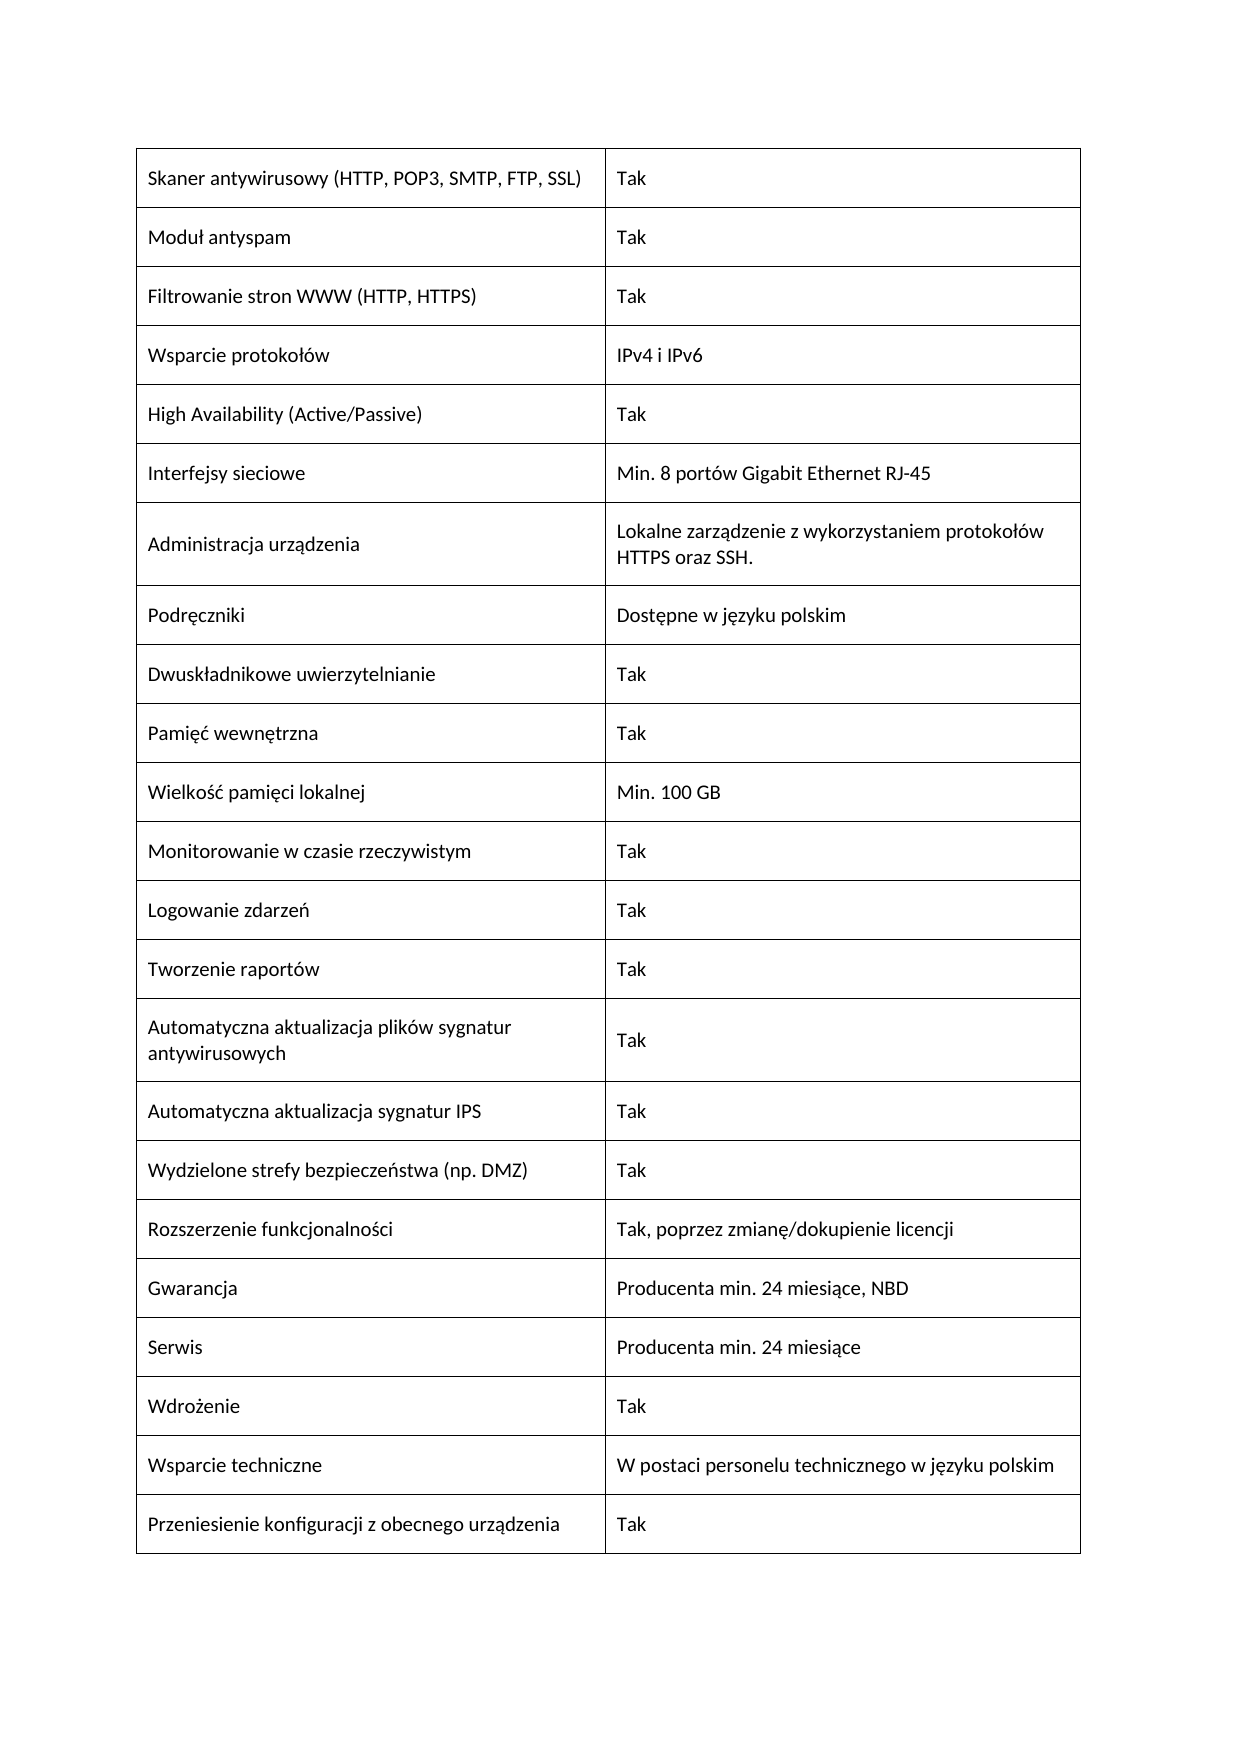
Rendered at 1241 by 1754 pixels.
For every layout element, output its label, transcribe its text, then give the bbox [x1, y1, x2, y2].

table_cell Przeniesienie konfiguracji z obecnego urządzenia [137, 1495, 605, 1553]
table_cell Tak [606, 267, 1080, 325]
table_cell High Availability (Active/Passive) [137, 385, 605, 443]
table_cell Tak [606, 1082, 1080, 1140]
table_cell Moduł antyspam [137, 208, 605, 266]
table_cell Tak [606, 881, 1080, 939]
table_cell Gwarancja [137, 1259, 605, 1317]
table_cell Administracja urządzenia [137, 503, 605, 585]
table_cell Wielkość pamięci lokalnej [137, 763, 605, 821]
table_cell Tak [606, 385, 1080, 443]
table_cell W postaci personelu technicznego w języku polskim [606, 1436, 1080, 1494]
table_cell Tworzenie raportów [137, 940, 605, 998]
table_cell Min. 100 GB [606, 763, 1080, 821]
table_cell Rozszerzenie funkcjonalności [137, 1200, 605, 1258]
table_cell Automatyczna aktualizacja plików sygnatur antywirusowych [137, 999, 605, 1081]
table_cell Tak [606, 1495, 1080, 1553]
table_cell Tak, poprzez zmianę/dokupienie licencji [606, 1200, 1080, 1258]
table_cell Producenta min. 24 miesiące, NBD [606, 1259, 1080, 1317]
table_cell Wdrożenie [137, 1377, 605, 1435]
table_cell Monitorowanie w czasie rzeczywistym [137, 822, 605, 880]
table_cell Tak [606, 822, 1080, 880]
table_cell Wydzielone strefy bezpieczeństwa (np. DMZ) [137, 1141, 605, 1199]
table_cell Tak [606, 149, 1080, 207]
table_cell Tak [606, 645, 1080, 703]
table_cell Min. 8 portów Gigabit Ethernet RJ-45 [606, 444, 1080, 502]
table_cell Tak [606, 940, 1080, 998]
table_cell Tak [606, 704, 1080, 762]
table_cell Tak [606, 208, 1080, 266]
table_cell Lokalne zarządzenie z wykorzystaniem protokołów HTTPS oraz SSH. [606, 503, 1080, 585]
table_cell Tak [606, 1377, 1080, 1435]
table_cell Interfejsy sieciowe [137, 444, 605, 502]
table_cell Automatyczna aktualizacja sygnatur IPS [137, 1082, 605, 1140]
table_cell Pamięć wewnętrzna [137, 704, 605, 762]
table_cell Dostępne w języku polskim [606, 586, 1080, 644]
table_cell Tak [606, 1141, 1080, 1199]
table_cell Wsparcie techniczne [137, 1436, 605, 1494]
table_cell Dwuskładnikowe uwierzytelnianie [137, 645, 605, 703]
table_cell IPv4 i IPv6 [606, 326, 1080, 384]
table_cell Serwis [137, 1318, 605, 1376]
table_cell Wsparcie protokołów [137, 326, 605, 384]
table_cell Producenta min. 24 miesiące [606, 1318, 1080, 1376]
table_cell Skaner antywirusowy (HTTP, POP3, SMTP, FTP, SSL) [137, 149, 605, 207]
table_cell Filtrowanie stron WWW (HTTP, HTTPS) [137, 267, 605, 325]
table_cell Logowanie zdarzeń [137, 881, 605, 939]
table_cell Podręczniki [137, 586, 605, 644]
table_cell Tak [606, 999, 1080, 1081]
